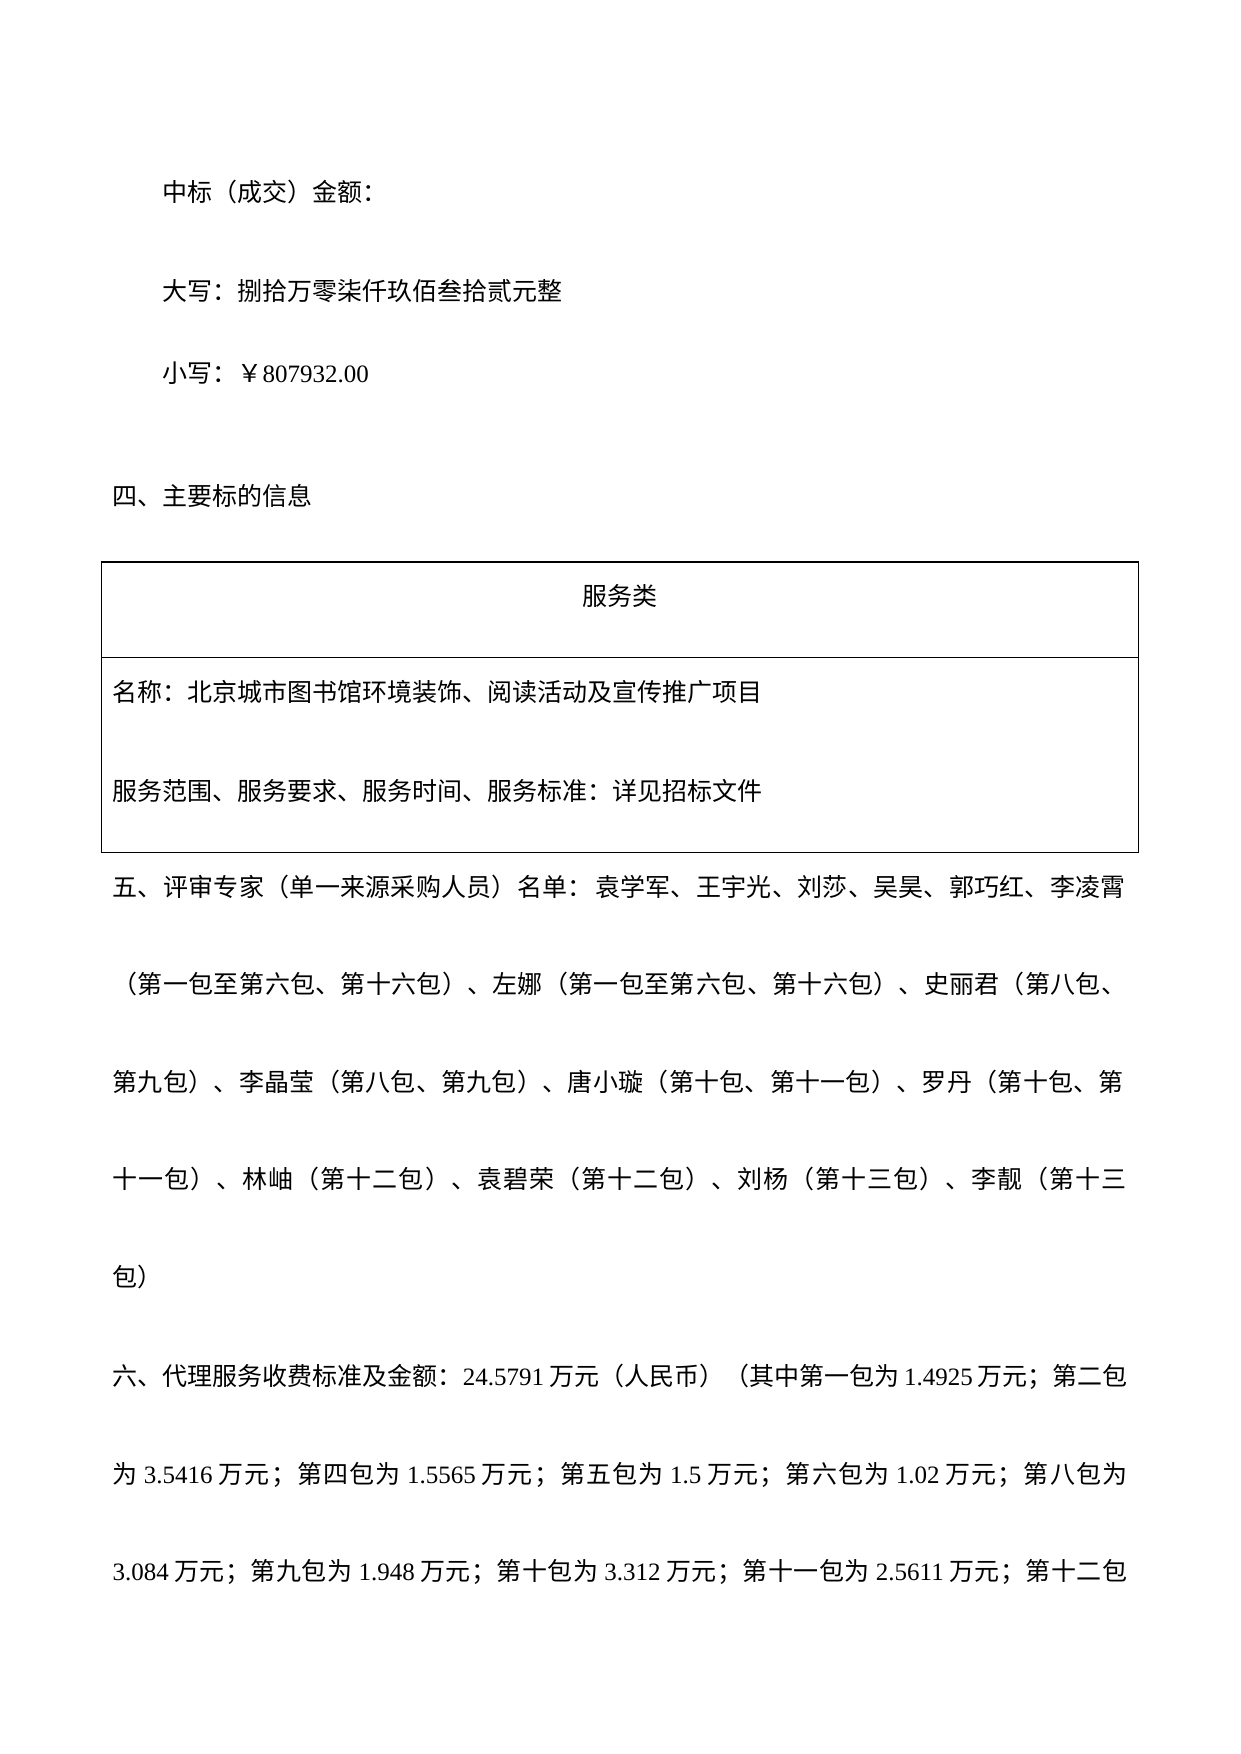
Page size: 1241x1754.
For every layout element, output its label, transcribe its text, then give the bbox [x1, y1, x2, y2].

text 中标（成交）金额： [112, 158, 1128, 223]
text 小写：￥807932.00 [112, 339, 1128, 404]
table_cell 名称：北京城市图书馆环境装饰、阅读活动及宣传推广项目 服务范围、服务要求、服务时间、服务标准：详见招标文件 [102, 658, 1138, 852]
text 大写：捌拾万零柒仟玖佰叁拾贰元整 [112, 257, 1128, 322]
text 四、主要标的信息 [112, 462, 1128, 527]
text 五、评审专家（单一来源采购人员）名单：袁学军、王宇光、刘莎、吴昊、郭巧红、李凌霄（第一包至第六包、第十六包）、左娜（第一包至第六包、第十六包）、史丽君（第八包、第九包）、李晶莹（第八包、第九包）、唐小璇（第十包、第十一包）、罗丹（第十包、第十一包）、林岫（第十二包）、袁碧荣（第十二包）、刘杨（第十三包）、李靓（第十三包） [112, 853, 1128, 1308]
table_header 服务类 [102, 563, 1138, 657]
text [112, 1342, 1128, 1602]
